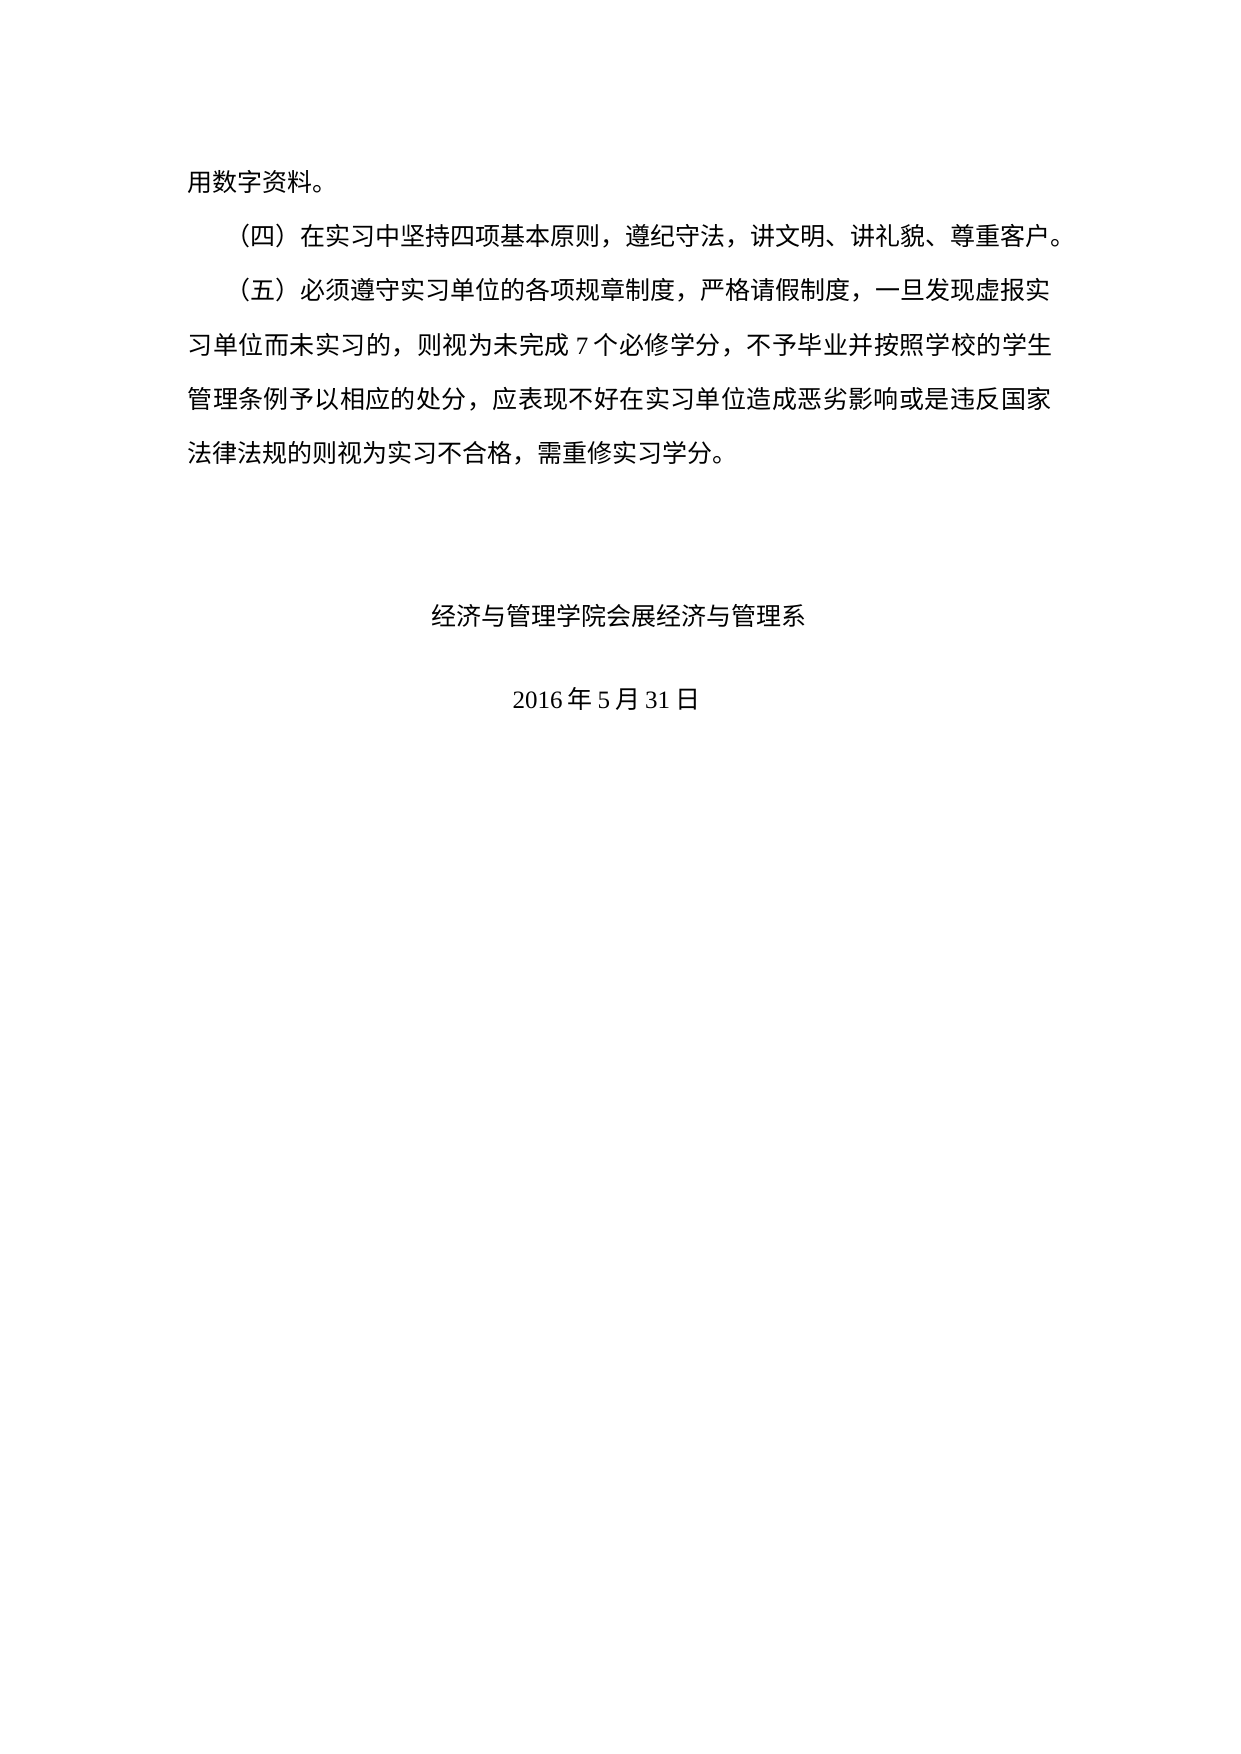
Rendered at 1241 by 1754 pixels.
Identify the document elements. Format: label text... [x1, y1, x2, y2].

text 经济与管理学院会展经济与管理系 [187, 582, 1053, 647]
text （五）必须遵守实习单位的各项规章制度，严格请假制度，一旦发现虚报实习单位而未实习的，则视为未完成7个必修学分，不予毕业并按照学校的学生管理条例予以相应的处分，应表现不好在实习单位造成恶劣影响或是违反国家法律法规的则视为实习不合格，需重修实习学分。 [187, 271, 1053, 470]
text （四）在实习中坚持四项基本原则，遵纪守法，讲文明、讲礼貌、尊重客户。 [187, 216, 1053, 253]
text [187, 162, 1053, 198]
text 2016年5月31日 [187, 665, 1053, 730]
